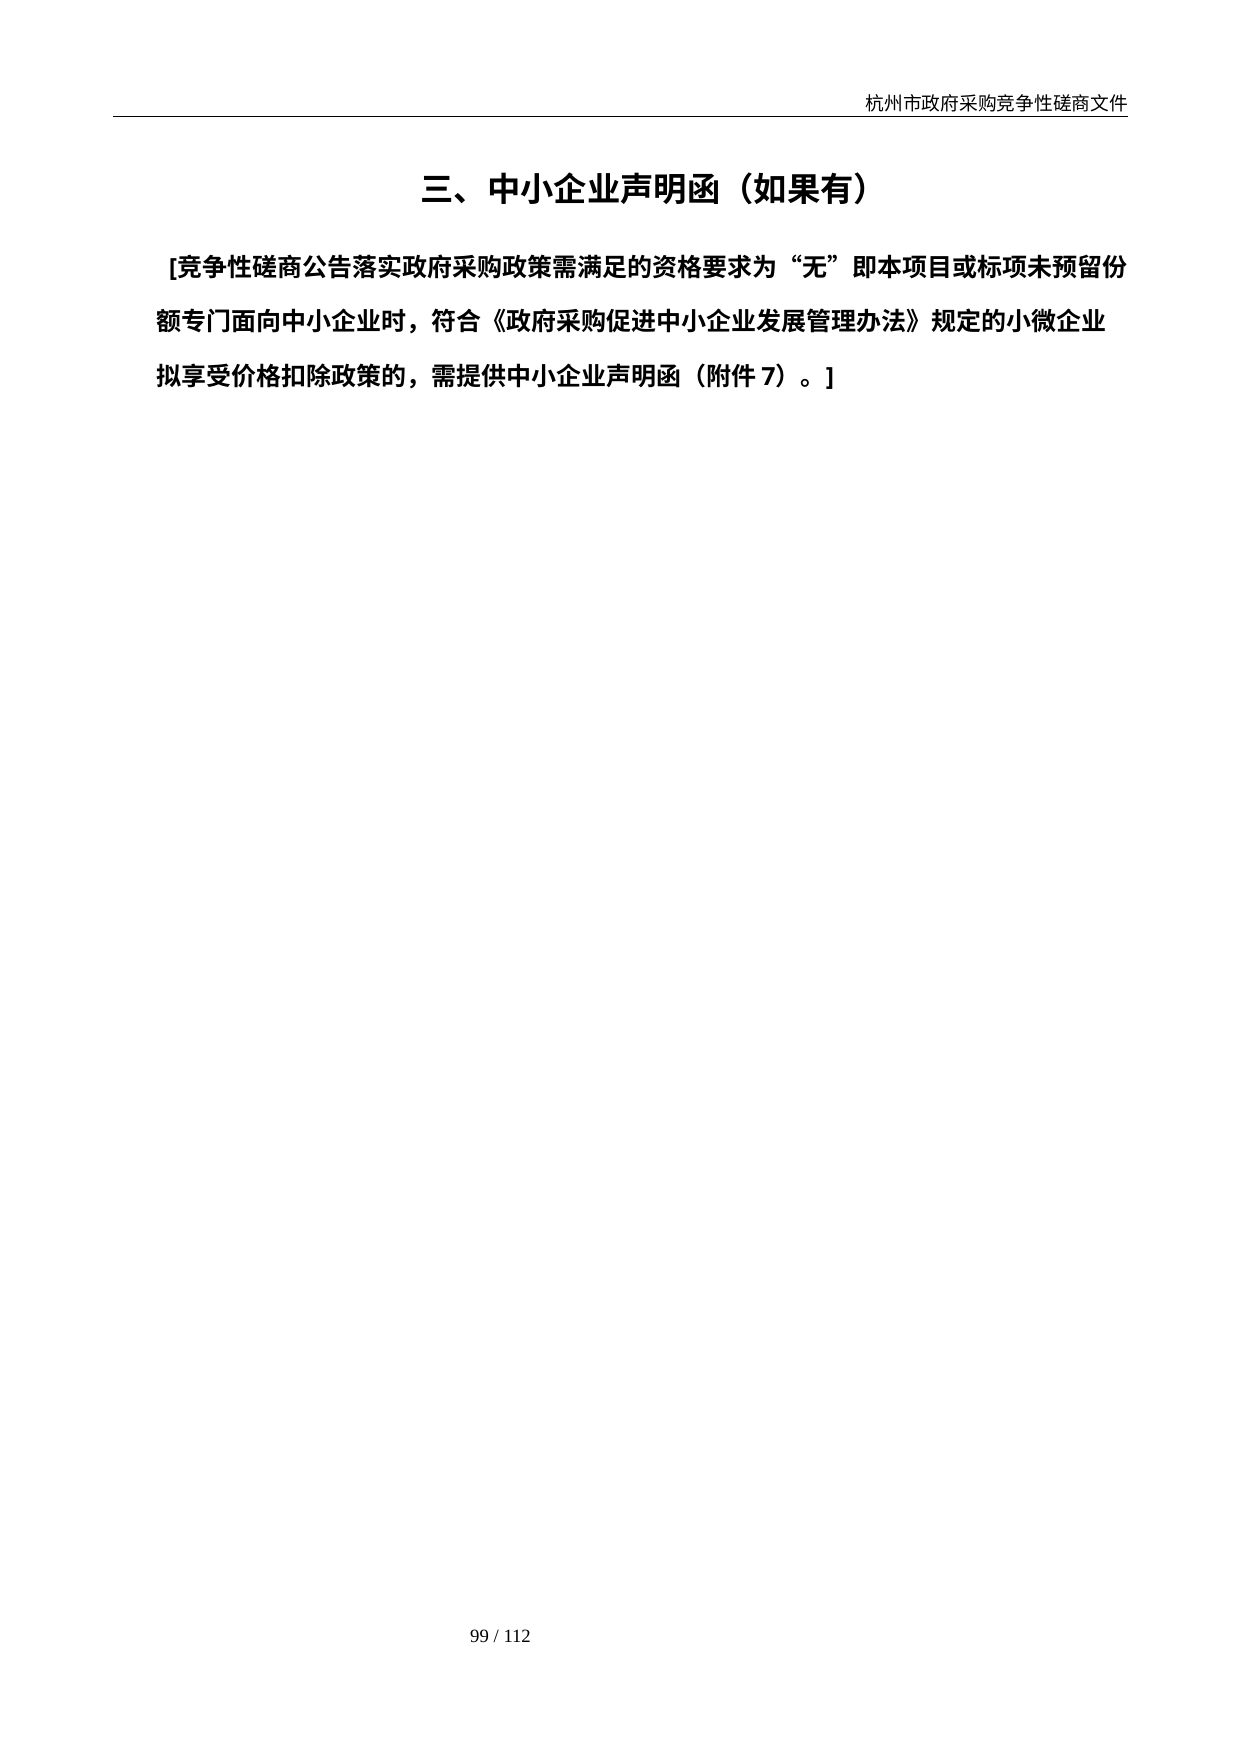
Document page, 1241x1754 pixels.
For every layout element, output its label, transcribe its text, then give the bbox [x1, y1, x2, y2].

text [竞争性磋商公告落实政府采购政策需满足的资格要求为“无”即本项目或标项未预留份额专门面向中小企业时，符合《政府采购促进中小企业发展管理办法》规定的小微企业拟享受价格扣除政策的，需提供中小企业声明函（附件7）。] [156, 247, 1128, 392]
text 三、中小企业声明函（如果有） [112, 162, 1128, 211]
